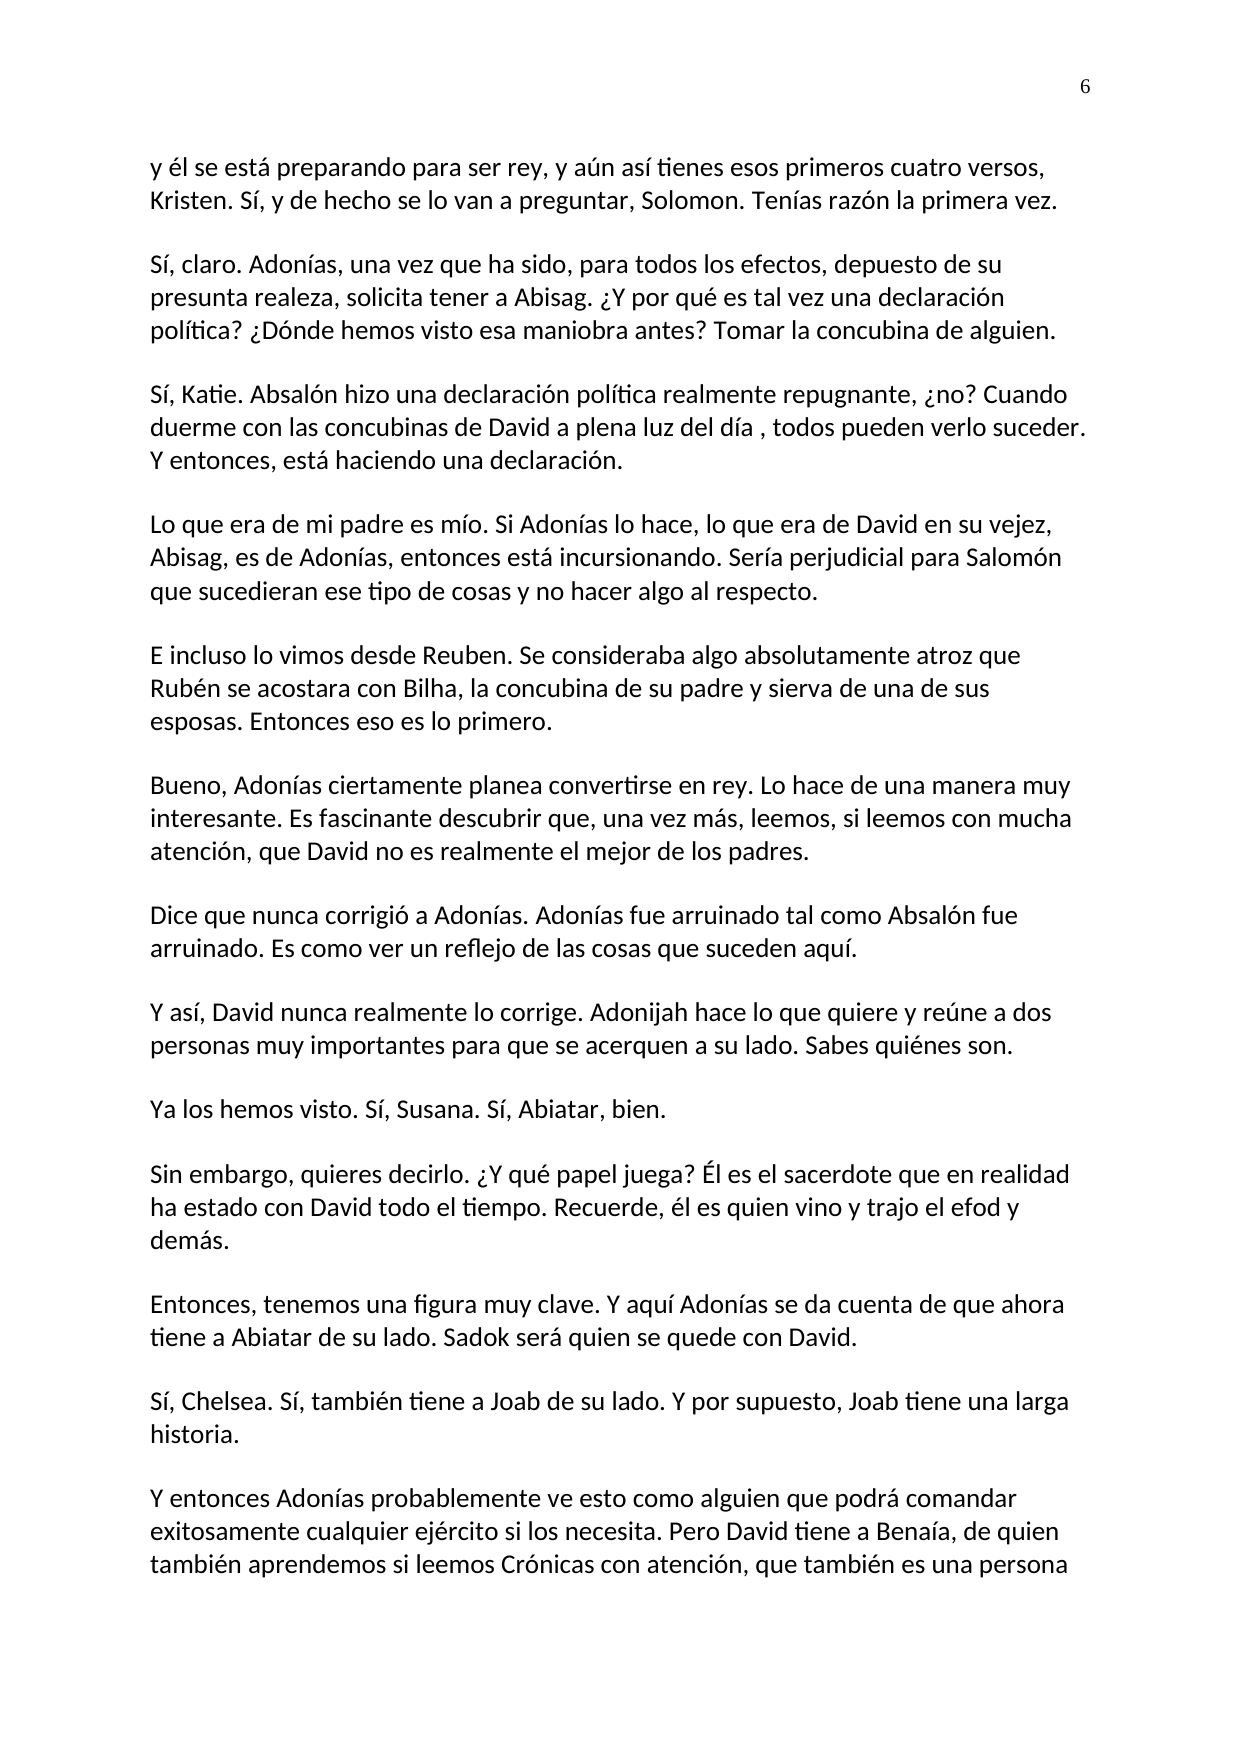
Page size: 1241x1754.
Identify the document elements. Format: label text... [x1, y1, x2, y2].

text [150, 150, 1090, 216]
text Sin embargo, quieres decirlo. ¿Y qué papel juega? Él es el sacerdote que en realidad ha estado con David todo el tiempo. Recuerde, él es quien vino y trajo el efod y demás. [150, 1157, 1090, 1256]
text Lo que era de mi padre es mío. Si Adonías lo hace, lo que era de David en su vejez, Abisag, es de Adonías, entonces está incursionando. Sería perjudicial para Salomón que sucedieran ese tipo de cosas y no hacer algo al respecto. [150, 508, 1090, 607]
text Dice que nunca corrigió a Adonías. Adonías fue arruinado tal como Absalón fue arruinado. Es como ver un reflejo de las cosas que suceden aquí. [150, 898, 1090, 964]
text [150, 1481, 1090, 1580]
text Entonces, tenemos una figura muy clave. Y aquí Adonías se da cuenta de que ahora tiene a Abiatar de su lado. Sadok será quien se quede con David. [150, 1287, 1090, 1353]
text Sí, Katie. Absalón hizo una declaración política realmente repugnante, ¿no? Cuando duerme con las concubinas de David a plena luz del día , todos pueden verlo suceder. Y entonces, está haciendo una declaración. [150, 377, 1090, 476]
text Y así, David nunca realmente lo corrige. Adonijah hace lo que quiere y reúne a dos personas muy importantes para que se acerquen a su lado. Sabes quiénes son. [150, 995, 1090, 1061]
text Ya los hemos visto. Sí, Susana. Sí, Abiatar, bien. [150, 1093, 1090, 1126]
text Sí, claro. Adonías, una vez que ha sido, para todos los efectos, depuesto de su presunta realeza, solicita tener a Abisag. ¿Y por qué es tal vez una declaración política? ¿Dónde hemos visto esa maniobra antes? Tomar la concubina de alguien. [150, 247, 1090, 346]
text E incluso lo vimos desde Reuben. Se consideraba algo absolutamente atroz que Rubén se acostara con Bilha, la concubina de su padre y sierva de una de sus esposas. Entonces eso es lo primero. [150, 638, 1090, 737]
text Sí, Chelsea. Sí, también tiene a Joab de su lado. Y por supuesto, Joab tiene una larga historia. [150, 1384, 1090, 1450]
text Bueno, Adonías ciertamente planea convertirse en rey. Lo hace de una manera muy interesante. Es fascinante descubrir que, una vez más, leemos, si leemos con mucha atención, que David no es realmente el mejor de los padres. [150, 768, 1090, 867]
